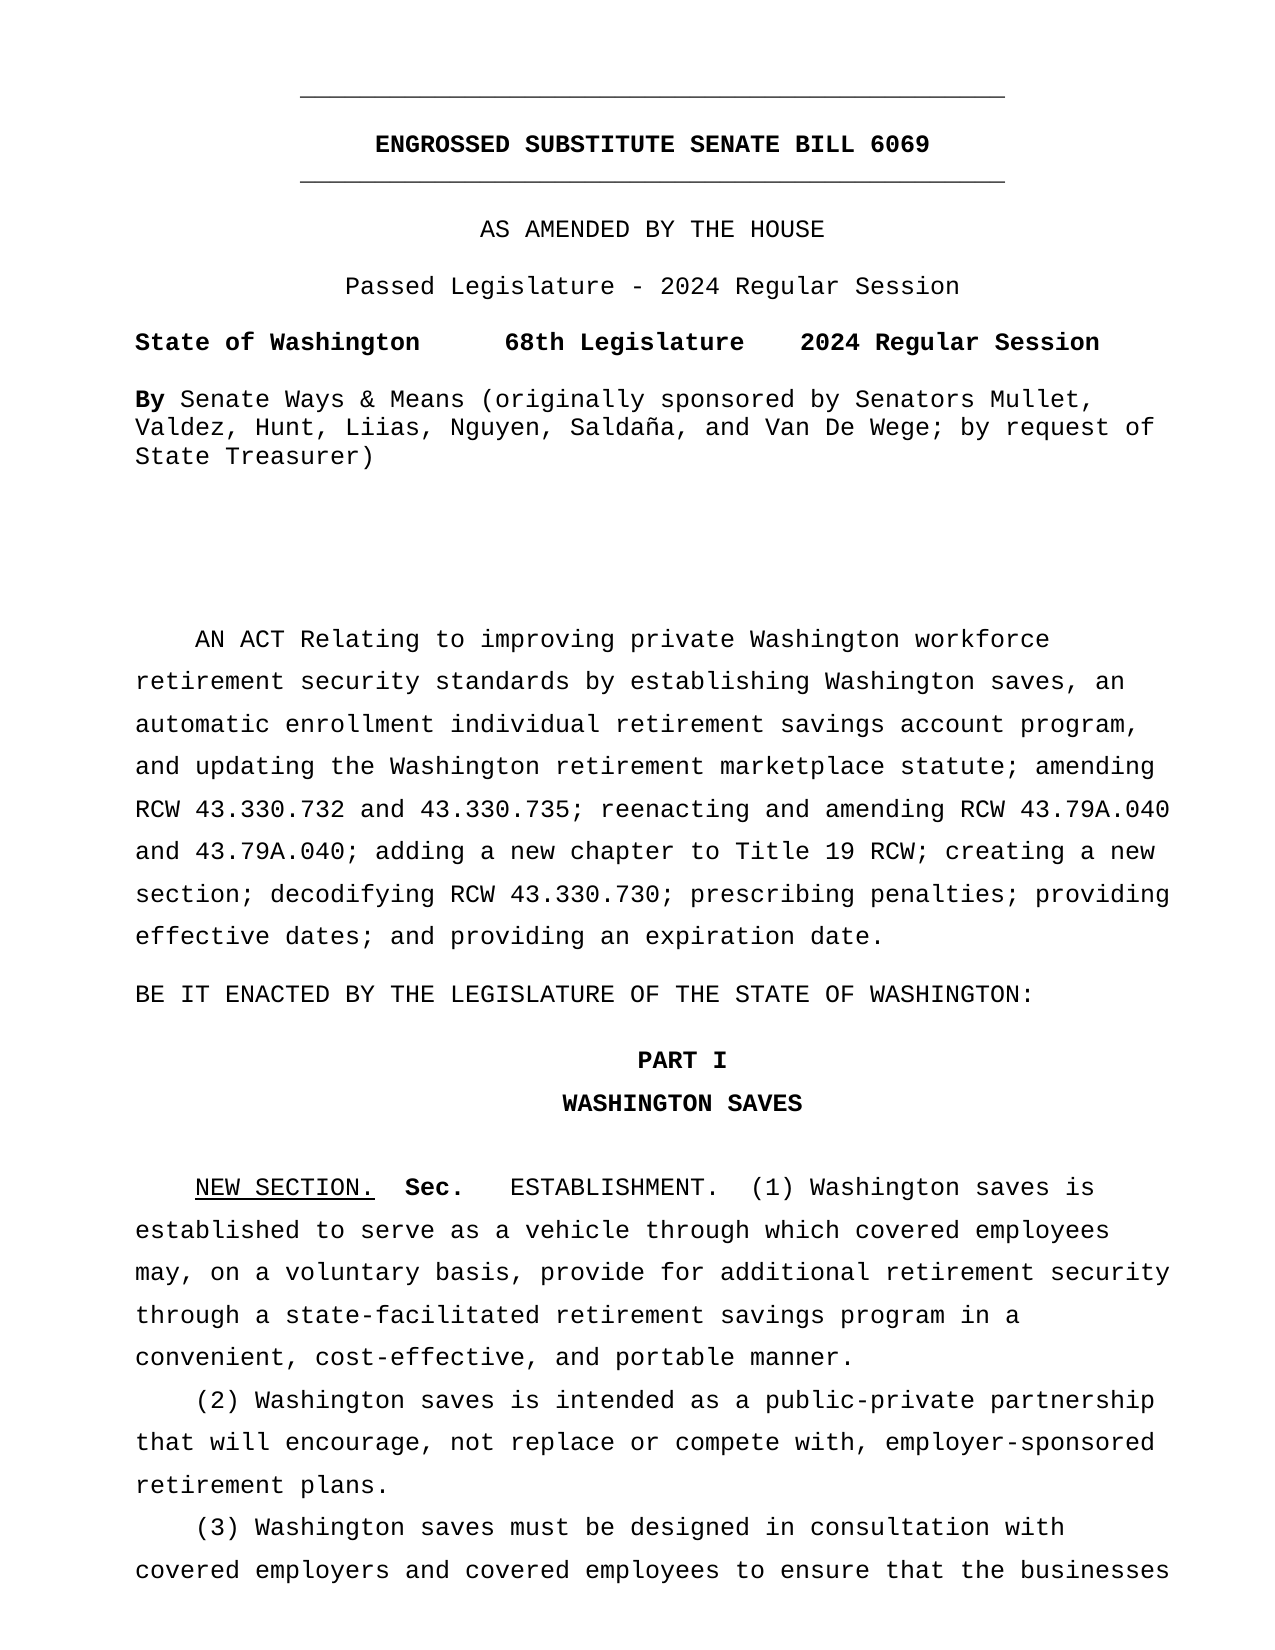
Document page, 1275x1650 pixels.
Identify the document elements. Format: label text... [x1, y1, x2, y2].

text BE IT ENACTED BY THE LEGISLATURE OF THE STATE OF WASHINGTON: [135, 982, 1170, 1010]
text (2) Washington saves is intended as a public-private partnership that will encourage, not replace or compete with, employer-sponsored retirement plans. [135, 1374, 1170, 1502]
text PART I [135, 1035, 1170, 1077]
text By Senate Ways & Means (originally sponsored by Senators Mullet, Valdez, Hunt, Liias, Nguyen, Saldaña, and Van De Wege; by request of State Treasurer) [135, 387, 1170, 472]
text WASHINGTON SAVES [135, 1077, 1170, 1120]
text _______________________________________________ [135, 160, 1170, 188]
text Passed Legislature - 2024 Regular Session [135, 273, 1170, 302]
text State of Washington 68th Legislature 2024 Regular Session [135, 330, 1170, 358]
text NEW SECTION. Sec. ESTABLISHMENT. (1) Washington saves is established to serve as a vehicle through which covered employees may, on a voluntary basis, provide for additional retirement security through a state-facilitated retirement savings program in a convenient, cost-effective, and portable manner. [135, 1162, 1170, 1374]
text ENGROSSED SUBSTITUTE SENATE BILL 6069 [135, 132, 1170, 160]
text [135, 1502, 1170, 1587]
text AS AMENDED BY THE HOUSE [135, 217, 1170, 245]
text _______________________________________________ [135, 75, 1170, 103]
text AN ACT Relating to improving private Washington workforce retirement security standards by establishing Washington saves, an automatic enrollment individual retirement savings account program, and updating the Washington retirement marketplace statute; amending RCW 43.330.732 and 43.330.735; reenacting and amending RCW 43.79A.040 and 43.79A.040; adding a new chapter to Title 19 RCW; creating a new section; decodifying RCW 43.330.730; prescribing penalties; providing effective dates; and providing an expiration date. [135, 613, 1170, 953]
